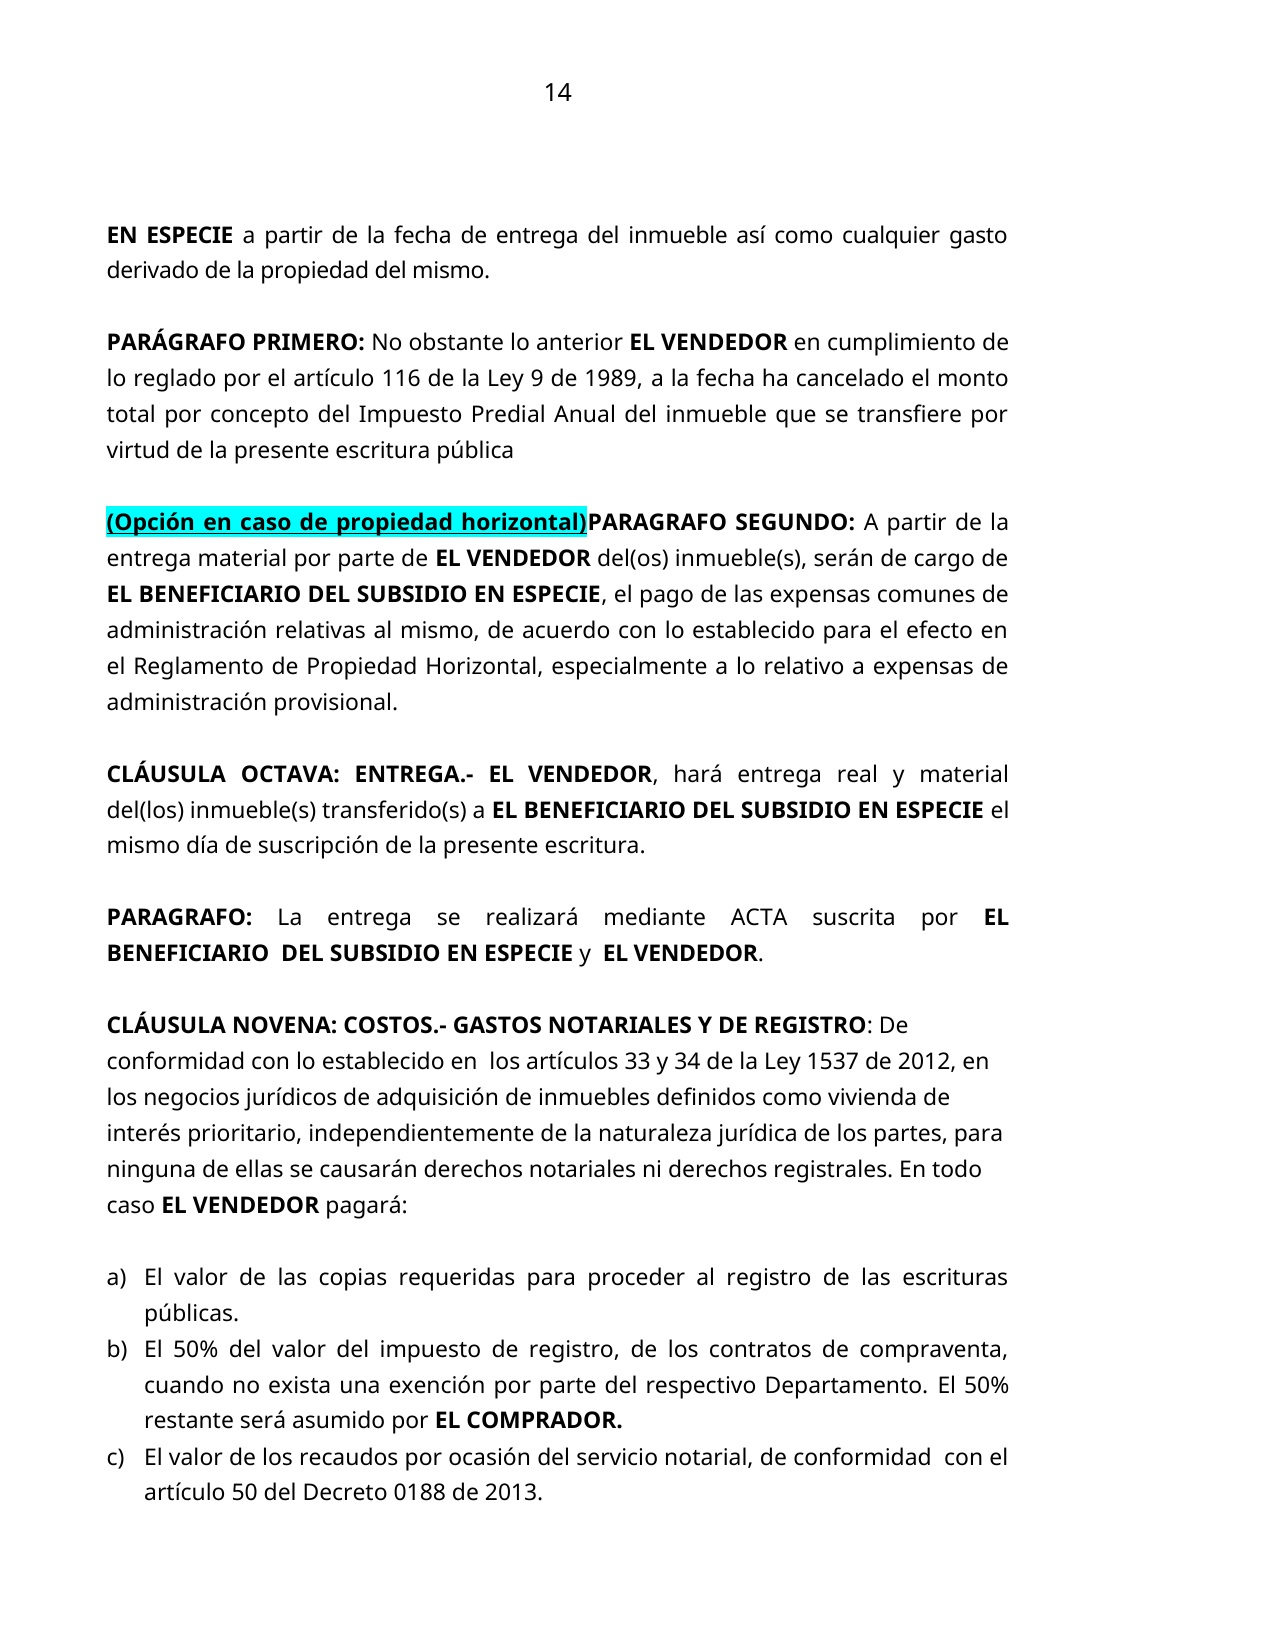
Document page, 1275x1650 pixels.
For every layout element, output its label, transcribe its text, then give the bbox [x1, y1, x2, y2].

text CLÁUSULA OCTAVA: ENTREGA.- EL VENDEDOR, hará entrega real y material del(los) inmueble(s) transferido(s) a EL BENEFICIARIO DEL SUBSIDIO EN ESPECIE el mismo día de suscripción de la presente escritura. [106, 758, 1009, 861]
text PARAGRAFO: La entrega se realizará mediante ACTA suscrita por EL BENEFICIARIO DEL SUBSIDIO EN ESPECIE y EL VENDEDOR. [106, 901, 1009, 968]
list El valor de los recaudos por ocasión del servicio notarial, de conformidad con el artículo 50 del Decreto 0188 de 2013. [106, 1440, 1009, 1508]
text CLÁUSULA NOVENA: COSTOS.- GASTOS NOTARIALES Y DE REGISTRO: De conformidad con lo establecido en los artículos 33 y 34 de la Ley 1537 de 2012, en los negocios jurídicos de adquisición de inmuebles definidos como vivienda de interés prioritario, independientemente de la naturaleza jurídica de los partes, para ninguna de ellas se causarán derechos notariales ni derechos registrales. En todo caso EL VENDEDOR pagará: [106, 1009, 1009, 1220]
text PARÁGRAFO PRIMERO: No obstante lo anterior EL VENDEDOR en cumplimiento de lo reglado por el artículo 116 de la Ley 9 de la fecha ha cancelado el monto total por concepto del Impuesto Predial Anual del inmueble que se transfiere por virtud de la presente escritura pública [106, 326, 1009, 465]
list El 50% del valor del impuesto de registro, de los contratos de compraventa, cuando no exista una exención por parte del respectivo Departamento. El 50% restante será asumido por EL COMPRADOR. [106, 1333, 1009, 1436]
list El valor de las copias requeridas para proceder al registro de las escrituras públicas. [106, 1261, 1009, 1328]
text (Opción en caso de propiedad horizontal)PARAGRAFO SEGUNDO: A partir de la entrega material por parte de EL VENDEDOR del(os) inmueble(s), serán de cargo de EL BENEFICIARIO DEL SUBSIDIO EN ESPECIE, el pago de las expensas comunes de administración relativas al mismo, de acuerdo con lo establecido para el efecto en el Reglamento de Propiedad Horizontal, especialmente a lo relativo a expensas de administración provisional. [106, 506, 1009, 717]
